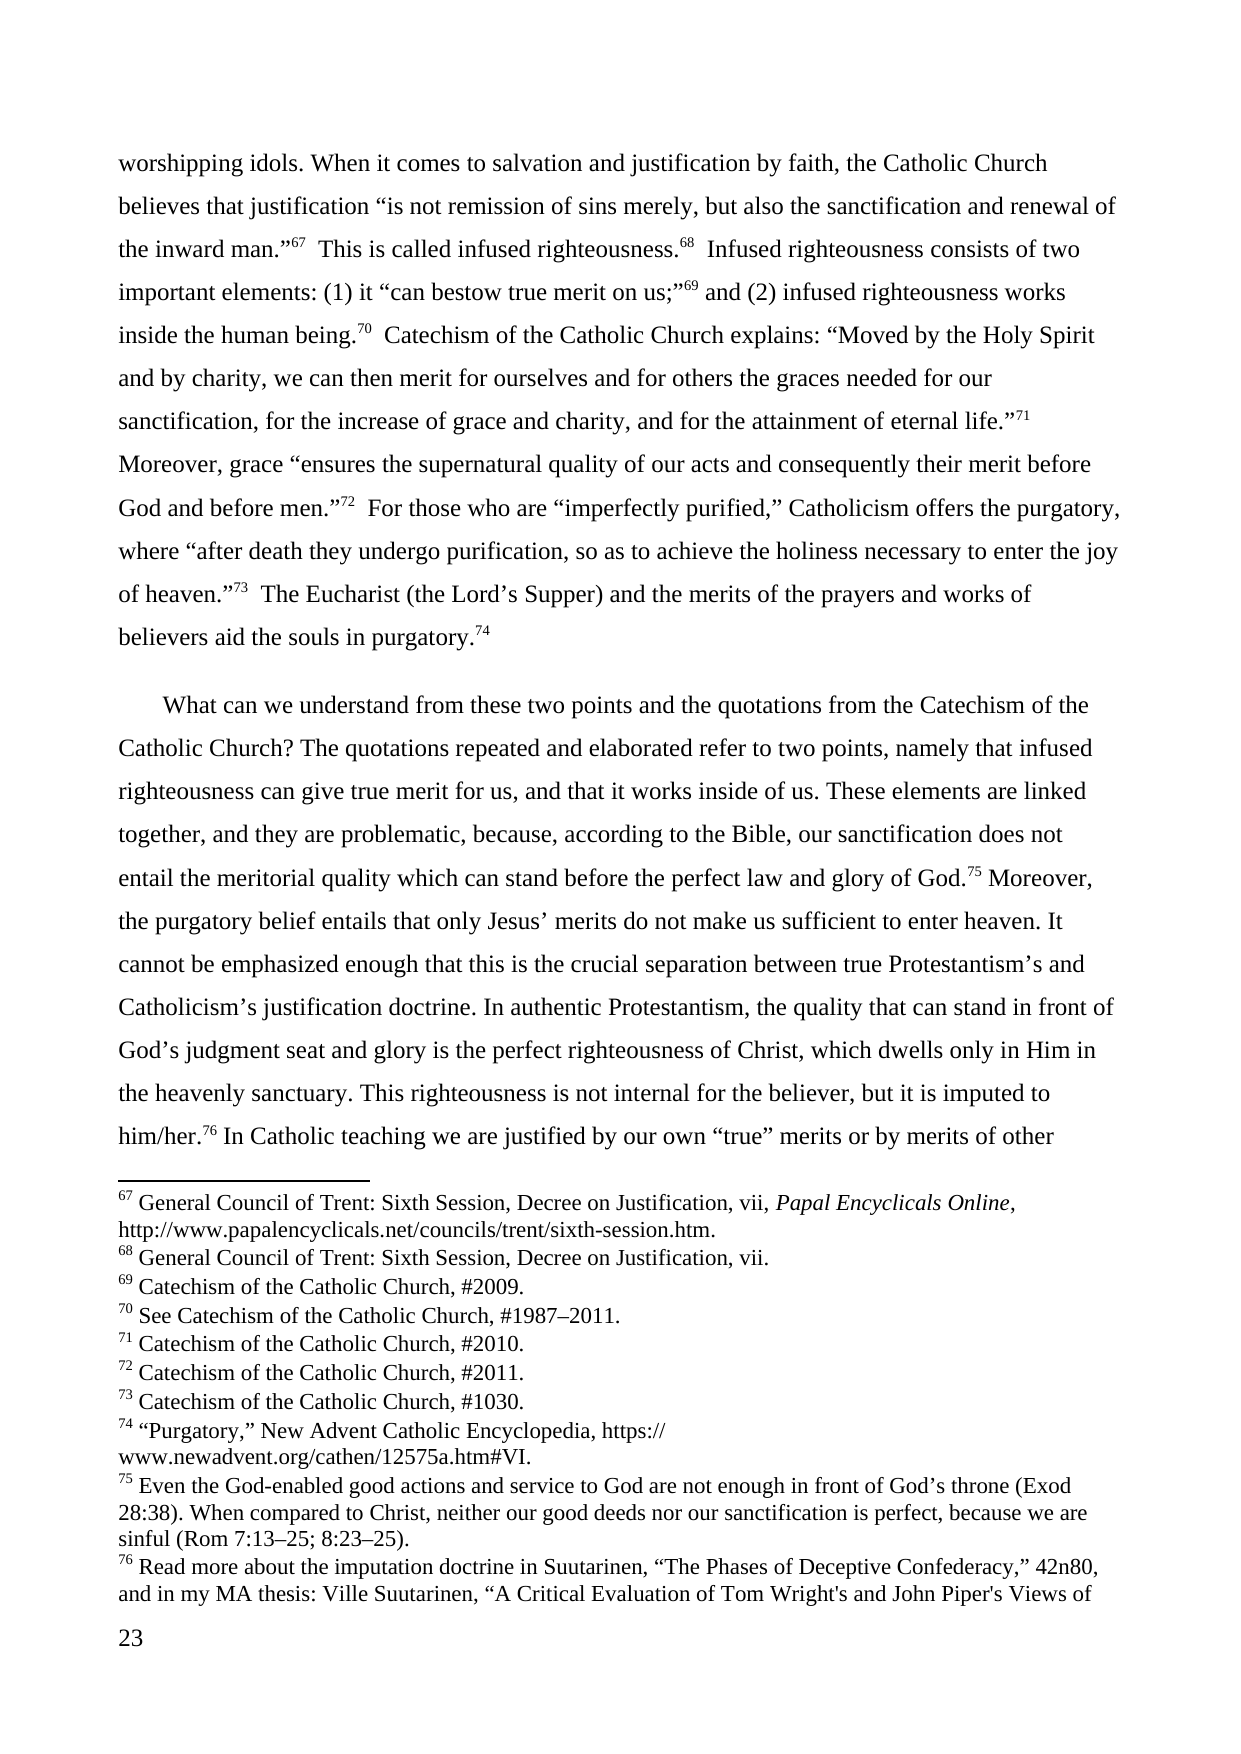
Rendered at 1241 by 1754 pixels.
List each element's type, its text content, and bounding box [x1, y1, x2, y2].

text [118, 148, 1122, 651]
text What can we understand from these two points and the quotations from the Catechism of the Catholic Church? The quotations repeated and elaborated refer to two points, namely that infused righteousness can give true merit for us, and that it works inside of us. These elements are linked together, and they are problematic, because, according to the Bible, our sanctification does not entail the meritorial quality which can stand before the perfect law and glory of God. Moreover, the purgatory belief entails that only Jesus’ merits do not make us sufficient to enter heaven. It cannot be emphasized enough that this is the crucial separation between true Protestantism’s and Catholicism’s justification doctrine. In authentic Protestantism, the quality that can stand in front of God’s judgment seat and glory is the perfect righteousness of Christ, which dwells only in Him in the heavenly sanctuary. This righteousness is not internal for the believer, but it is imputed to him/her. In Catholic teaching we are justified by our own “true” merits or by merits of other human beings, instead of being justified by Christ’s merits alone. This shifts the glory of God to human beings. This doctrine started to develop before AD 508, laying the ground for the ripening of the abomination of desolation, as the ripening happened AD 508–538 when the union of church and state politicized the theology of human glory, as will be explained below. [118, 690, 1122, 1150]
